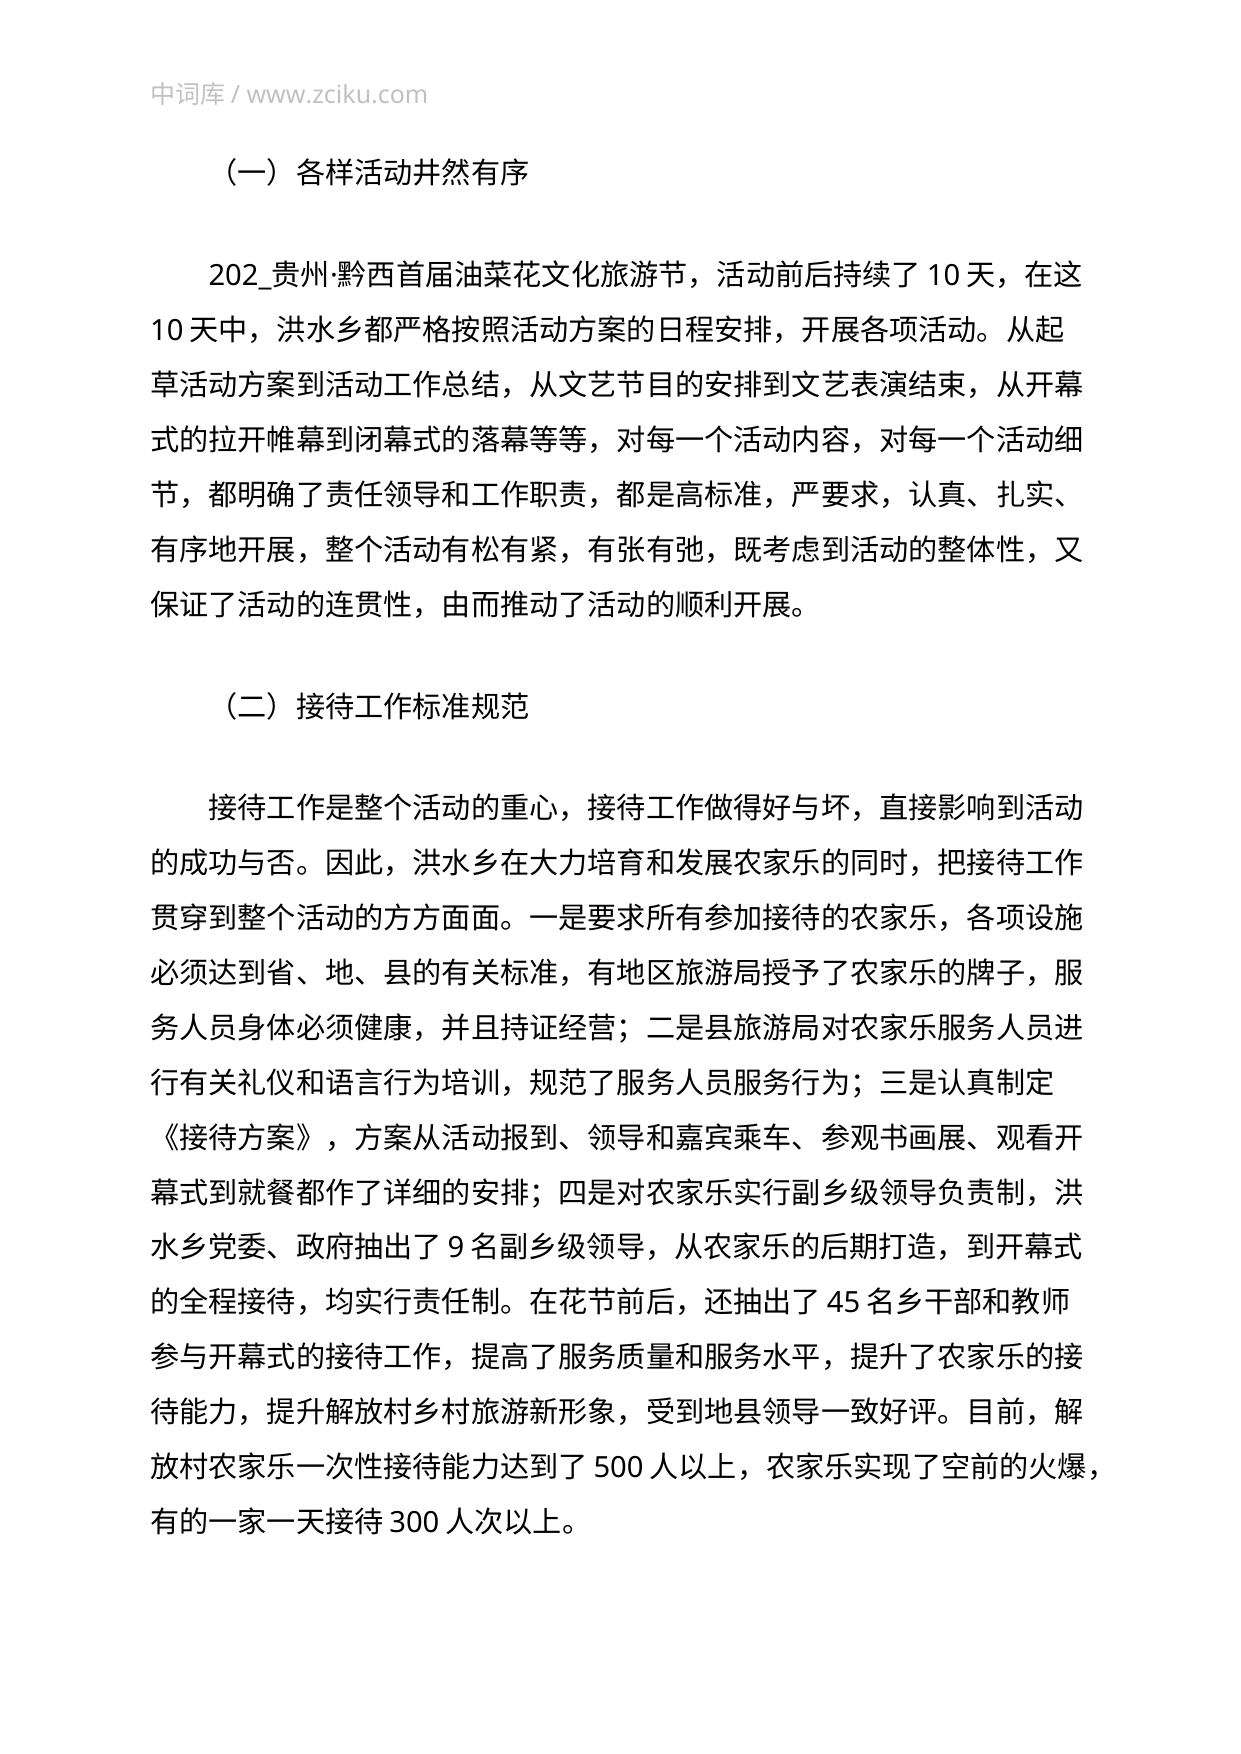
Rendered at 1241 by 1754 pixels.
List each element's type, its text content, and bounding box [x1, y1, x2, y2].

text 接待工作是整个活动的重心，接待工作做得好与坏，直接影响到活动的成功与否。因此，洪水乡在大力培育和发展农家乐的同时，把接待工作贯穿到整个活动的方方面面。一是要求所有参加接待的农家乐，各项设施必须达到省、地、县的有关标准，有地区旅游局授予了农家乐的牌子，服务人员身体必须健康，并且持证经营；二是县旅游局对农家乐服务人员进行有关礼仪和语言行为培训，规范了服务人员服务行为；三是认真制定《接待方案》，方案从活动报到、领导和嘉宾乘车、参观书画展、观看开幕式到就餐都作了详细的安排；四是对农家乐实行副乡级领导负责制，洪水乡党委、政府抽出了9名副乡级领导，从农家乐的后期打造，到开幕式的全程接待，均实行责任制。在花节前后，还抽出了45名乡干部和教师参与开幕式的接待工作，提高了服务质量和服务水平，提升了农家乐的接待能力，提升解放村乡村旅游新形象，受到地县领导一致好评。目前，解放村农家乐一次性接待能力达到了500人以上，农家乐实现了空前的火爆，有的一家一天接待300人次以上。 [150, 785, 1090, 1541]
text （一）各样活动井然有序 [150, 150, 1090, 192]
text 202_贵州·黔西首届油菜花文化旅游节，活动前后持续了10天，在这10天中，洪水乡都严格按照活动方案的日程安排，开展各项活动。从起草活动方案到活动工作总结，从文艺节目的安排到文艺表演结束，从开幕式的拉开帷幕到闭幕式的落幕等等，对每一个活动内容，对每一个活动细节，都明确了责任领导和工作职责，都是高标准，严要求，认真、扎实、有序地开展，整个活动有松有紧，有张有弛，既考虑到活动的整体性，又保证了活动的连贯性，由而推动了活动的顺利开展。 [150, 252, 1090, 624]
text （二）接待工作标准规范 [150, 683, 1090, 725]
